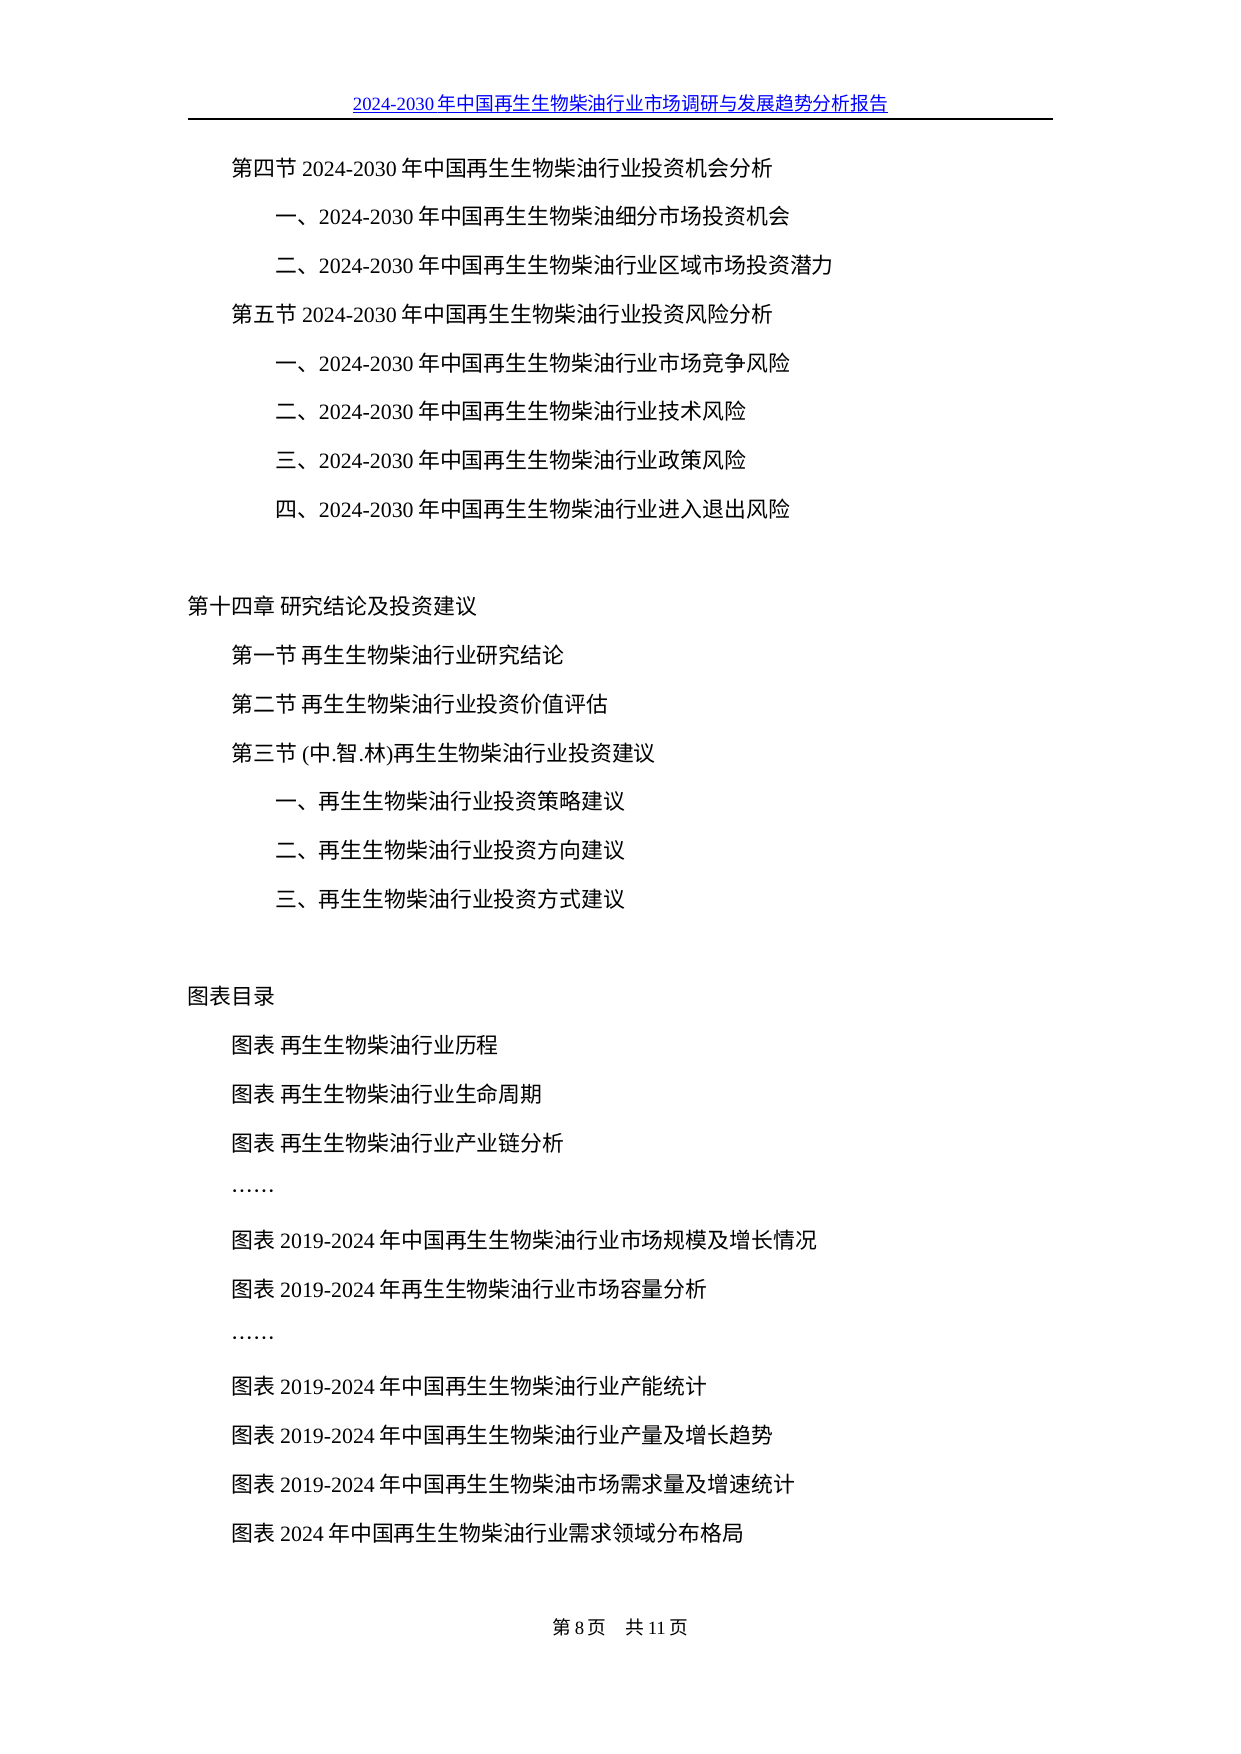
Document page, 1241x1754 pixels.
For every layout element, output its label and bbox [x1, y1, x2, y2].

text [187, 150, 1053, 1548]
